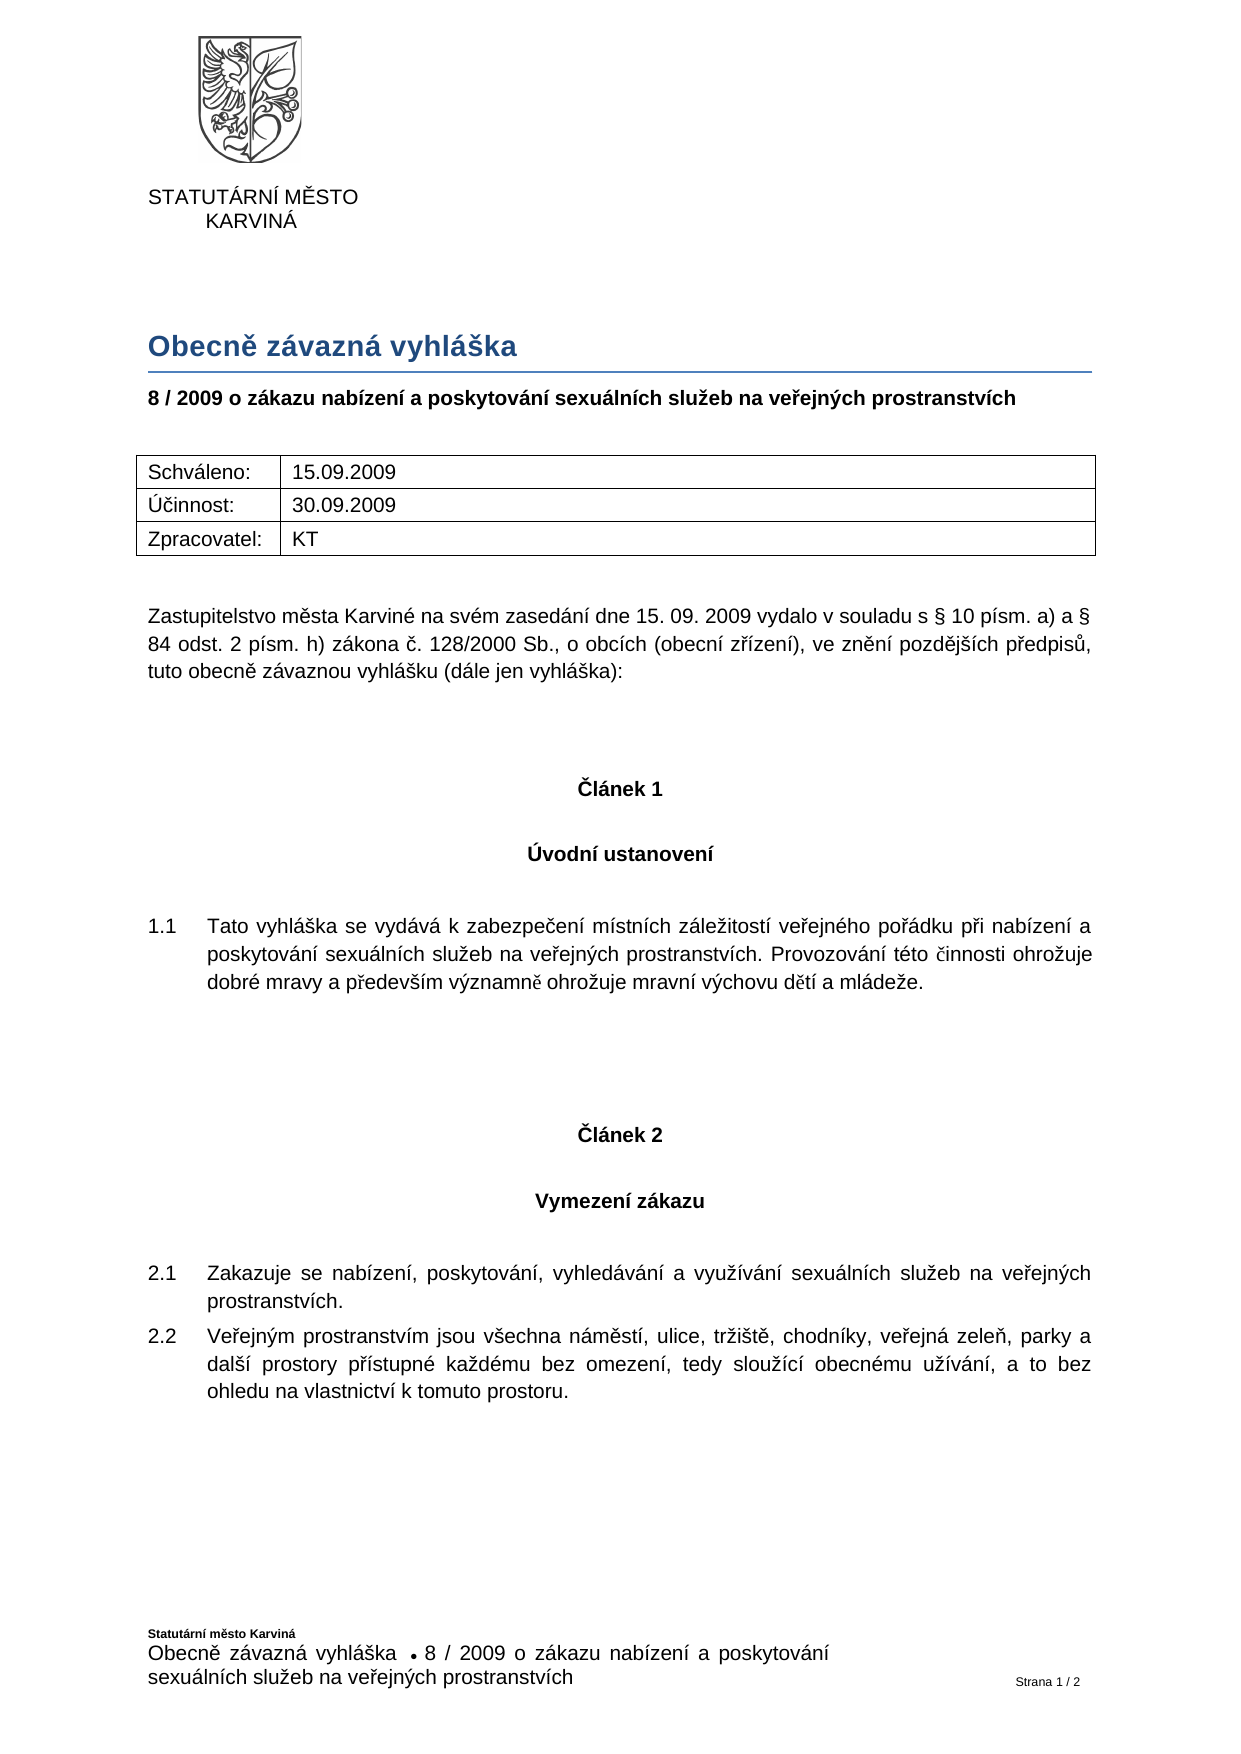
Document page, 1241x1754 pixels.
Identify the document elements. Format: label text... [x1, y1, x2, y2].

list Úvodní ustanovení [148, 842, 1092, 866]
table_cell Zpracovatel: [137, 522, 280, 554]
table_header Schváleno: [137, 456, 280, 488]
text Tato vyhláška se vydává k zabezpečení místních záležitostí veřejného pořádku při nabízení a poskytování sexuálních služeb na veřejných prostranstvích. Provozování této činnosti ohrožuje dobré mravy a především významně ohrožuje mravní výchovu dětí a mládeže. [148, 914, 1092, 994]
picture [198, 36, 302, 162]
list Vymezení zákazu [148, 1189, 1092, 1213]
text Zakazuje se nabízení, poskytování, vyhledávání a využívání sexuálních služeb na veřejných prostranstvích. [148, 1261, 1092, 1312]
table_cell Účinnost: [137, 489, 280, 521]
text Veřejným prostranstvím jsou všechna náměstí, ulice, tržiště, chodníky, veřejná zeleň, parky a další prostory přístupné každému bez omezení, tedy sloužící obecnému užívání, a to bez ohledu na vlastnictví k tomuto prostoru. [148, 1324, 1092, 1403]
text Zastupitelstvo města Karviné na svém zasedání dne 15. 09. 2009 vydalo v souladu s § 10 písm. a) a § 84 odst. 2 písm. h) zákona č. 128/2000 Sb., o obcích (obecní zřízení), ve znění pozdějších předpisů, tuto obecně závaznou vyhlášku (dále jen vyhláška): [148, 604, 1092, 683]
